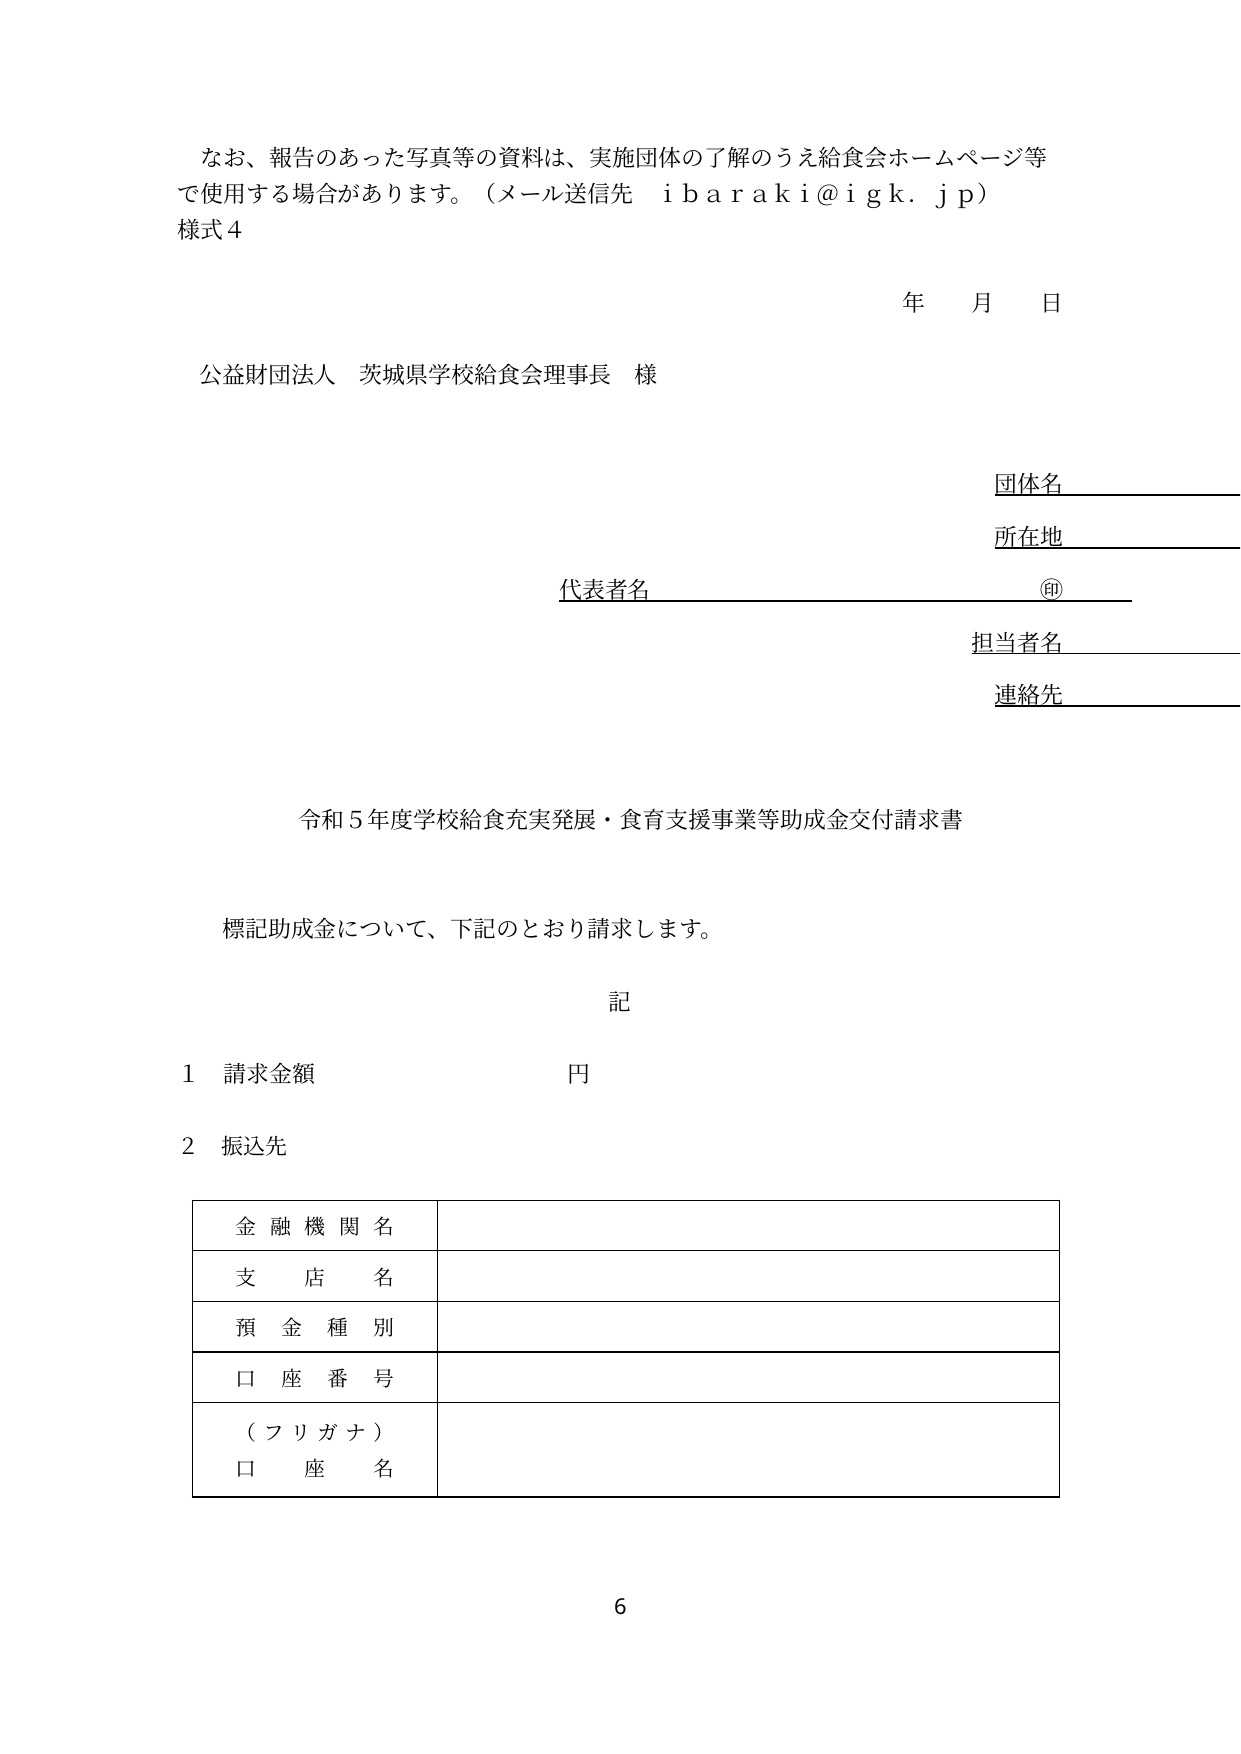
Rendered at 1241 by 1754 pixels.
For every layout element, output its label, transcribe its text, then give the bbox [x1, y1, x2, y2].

text 公益財団法人 茨城県学校給食会理事長 様 [199, 356, 1063, 392]
text 連絡先 [199, 676, 1063, 712]
text １ 請求金額 円 [177, 1054, 1063, 1091]
table_cell 口 座 番 号 [193, 1353, 437, 1402]
text ２ 振込先 [177, 1127, 1063, 1163]
text 代表者名 ㊞ [199, 570, 1063, 606]
table_cell （フリガナ） 口 座 名 [193, 1403, 437, 1496]
table_cell 預金種別 [193, 1302, 437, 1351]
text 団体名 [199, 465, 1063, 501]
text 様式４ [177, 211, 1063, 247]
table_header 金融機関名 [193, 1201, 437, 1250]
table_cell [438, 1251, 1059, 1301]
table_cell [438, 1403, 1059, 1496]
table_cell [438, 1302, 1059, 1351]
text 標記助成金について、下記のとおり請求します。 [199, 909, 1063, 946]
text 年 月 日 [199, 283, 1063, 320]
text 所在地 [199, 517, 1063, 554]
subtitle 記 [177, 982, 1063, 1018]
table_header [438, 1201, 1059, 1250]
table_cell [438, 1353, 1059, 1402]
text なお、報告のあった写真等の資料は、実施団体の了解のうえ給食会ホームページ等で使用する場合があります。（メール送信先 ｉｂａｒａｋｉ＠ｉｇｋ．ｊｐ） [177, 138, 1063, 211]
table_cell 支 店 名 [193, 1251, 437, 1301]
text 担当者名 [199, 623, 1063, 659]
text 令和５年度学校給食充実発展・食育支援事業等助成金交付請求書 [199, 801, 1063, 837]
